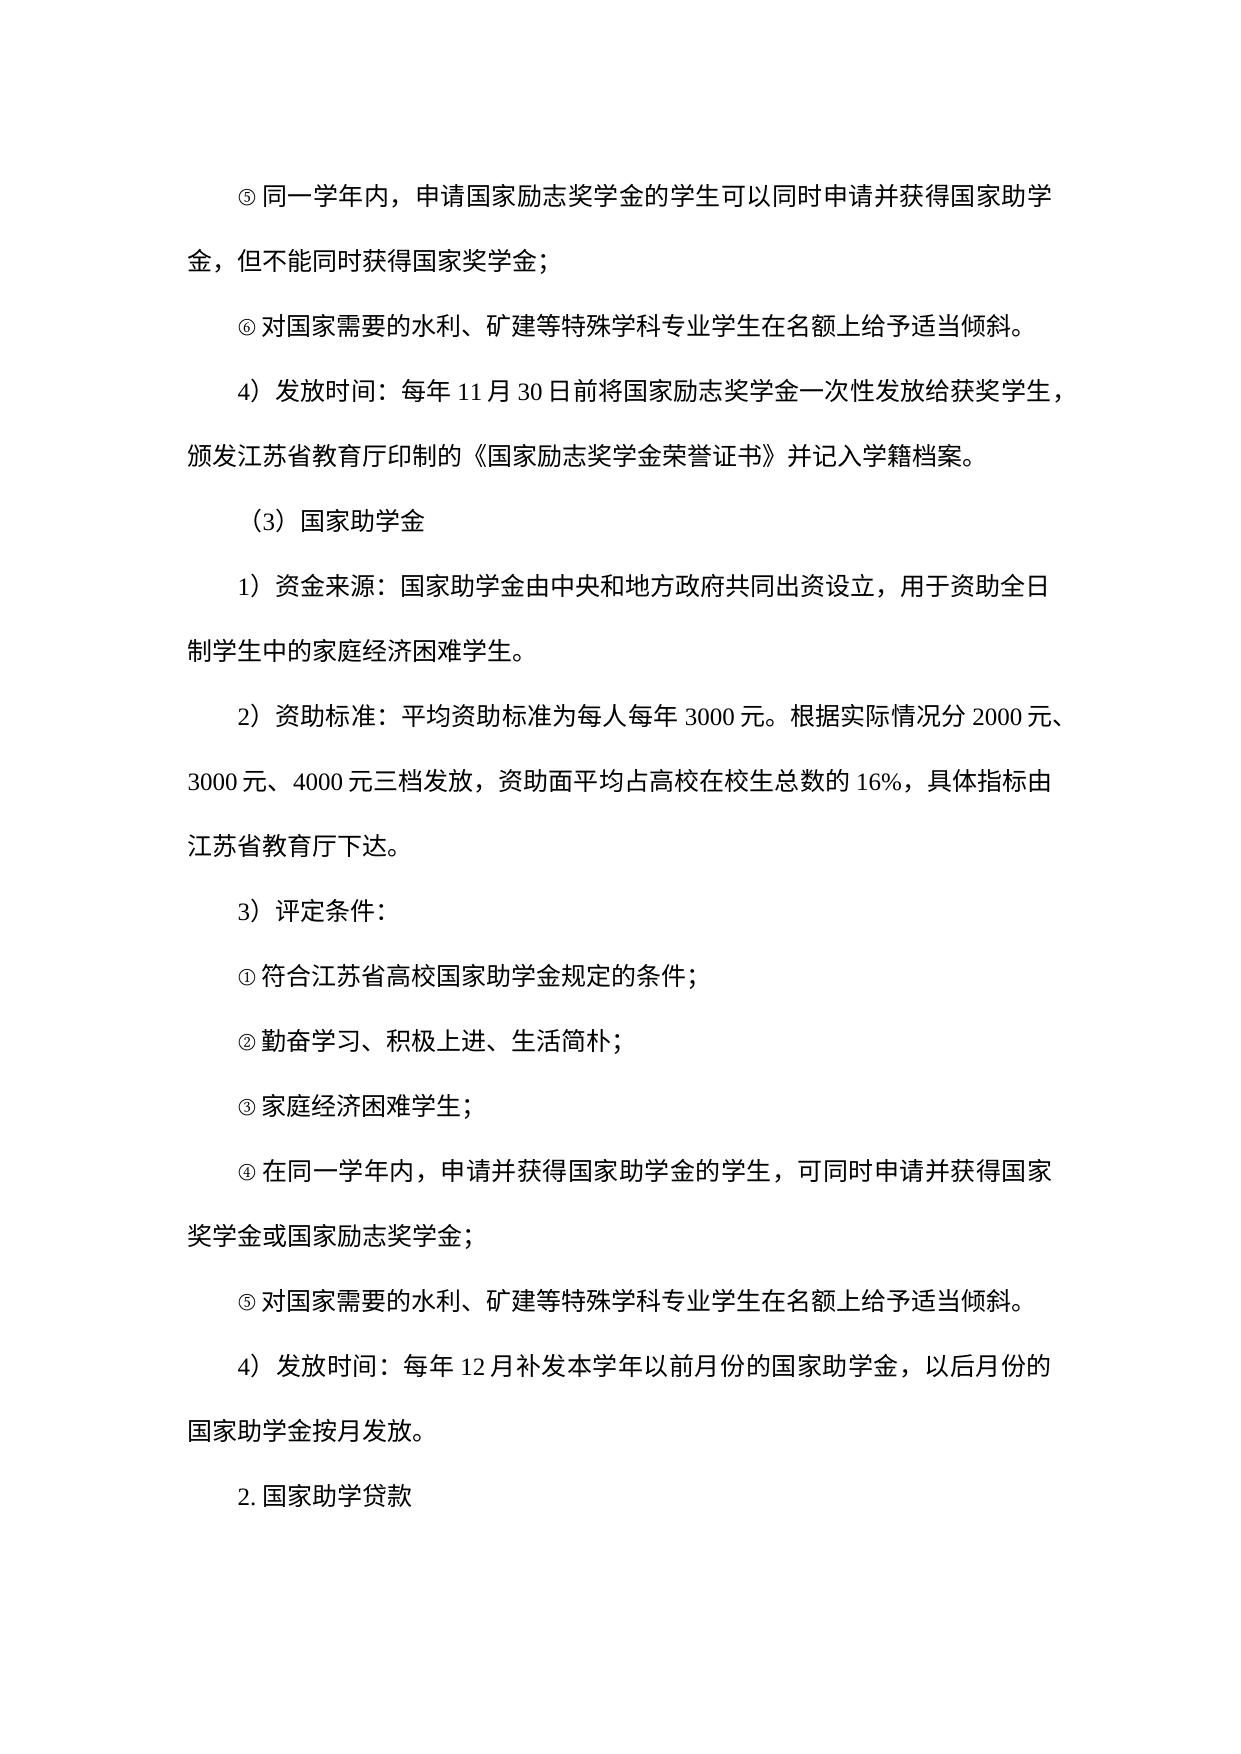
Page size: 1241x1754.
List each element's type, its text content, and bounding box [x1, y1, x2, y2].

text ③家庭经济困难学生； [187, 1072, 1053, 1137]
text ②勤奋学习、积极上进、生活简朴； [187, 1007, 1053, 1072]
text ⑥对国家需要的水利、矿建等特殊学科专业学生在名额上给予适当倾斜。 [187, 292, 1053, 357]
text 2）资助标准：平均资助标准为每人每年3000元。根据实际情况分2000元、3000元、4000元三档发放，资助面平均占高校在校生总数的16%，具体指标由江苏省教育厅下达。 [187, 682, 1053, 877]
text ①符合江苏省高校国家助学金规定的条件； [187, 942, 1053, 1007]
text ④在同一学年内，申请并获得国家助学金的学生，可同时申请并获得国家奖学金或国家励志奖学金； [187, 1137, 1053, 1267]
text （3）国家助学金 [187, 487, 1053, 552]
text 4）发放时间：每年12月补发本学年以前月份的国家助学金，以后月份的国家助学金按月发放。 [187, 1332, 1053, 1462]
text 3）评定条件： [187, 877, 1053, 942]
text ⑤对国家需要的水利、矿建等特殊学科专业学生在名额上给予适当倾斜。 [187, 1267, 1053, 1332]
text 4）发放时间：每年11月30日前将国家励志奖学金一次性发放给获奖学生，颁发江苏省教育厅印制的《国家励志奖学金荣誉证书》并记入学籍档案。 [187, 357, 1053, 487]
text 2. 国家助学贷款 [187, 1462, 1053, 1527]
text 1）资金来源：国家助学金由中央和地方政府共同出资设立，用于资助全日制学生中的家庭经济困难学生。 [187, 552, 1053, 682]
text ⑤同一学年内，申请国家励志奖学金的学生可以同时申请并获得国家助学金，但不能同时获得国家奖学金； [187, 162, 1053, 292]
